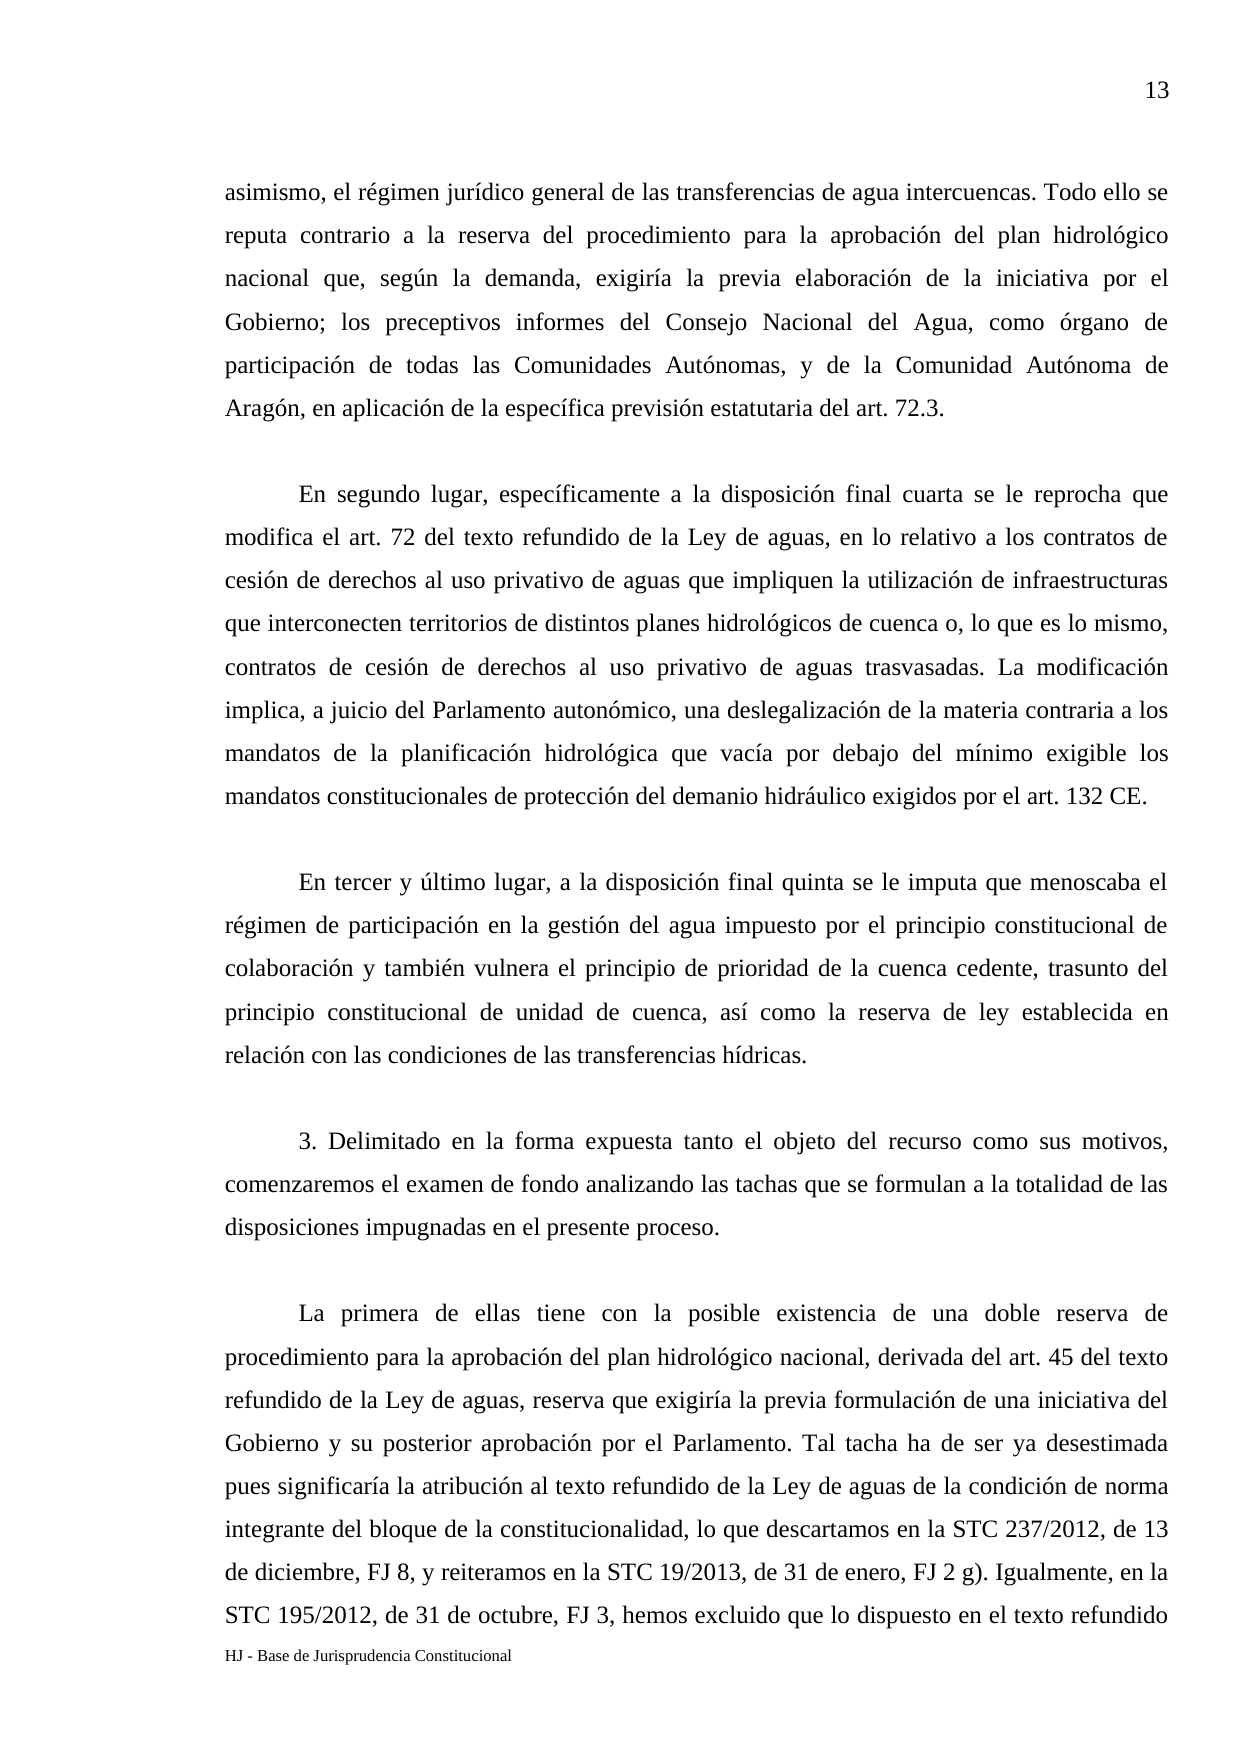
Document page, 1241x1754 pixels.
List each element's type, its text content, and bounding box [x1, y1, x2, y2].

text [224, 1298, 1169, 1629]
text 3. Delimitado en la forma expuesta tanto el objeto del recurso como sus motivos, comenzaremos el examen de fondo analizando las tachas que se formulan a la totalidad de las disposiciones impugnadas en el presente proceso. [224, 1126, 1169, 1241]
text En tercer y último lugar, a la disposición final quinta se le imputa que menoscaba el régimen de participación en la gestión del agua impuesto por el principio constitucional de colaboración y también vulnera el principio de prioridad de la cuenca cedente, trasunto del principio constitucional de unidad de cuenca, así como la reserva de ley establecida en relación con las condiciones de las transferencias hídricas. [224, 867, 1169, 1068]
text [224, 177, 1169, 422]
text En segundo lugar, específicamente a la disposición final cuarta se le reprocha que modifica el art. 72 del texto refundido de la Ley de aguas, en lo relativo a los contratos de cesión de derechos al uso privativo de aguas que impliquen la utilización de infraestructuras que interconecten territorios de distintos planes hidrológicos de cuenca o, lo que es lo mismo, contratos de cesión de derechos al uso privativo de aguas trasvasadas. La modificación implica, a juicio del Parlamento autonómico, una deslegalización de la materia contraria a los mandatos de la planificación hidrológica que vacía por debajo del mínimo exigible los mandatos constitucionales de protección del demanio hidráulico exigidos por el art. 132 CE. [224, 479, 1169, 810]
